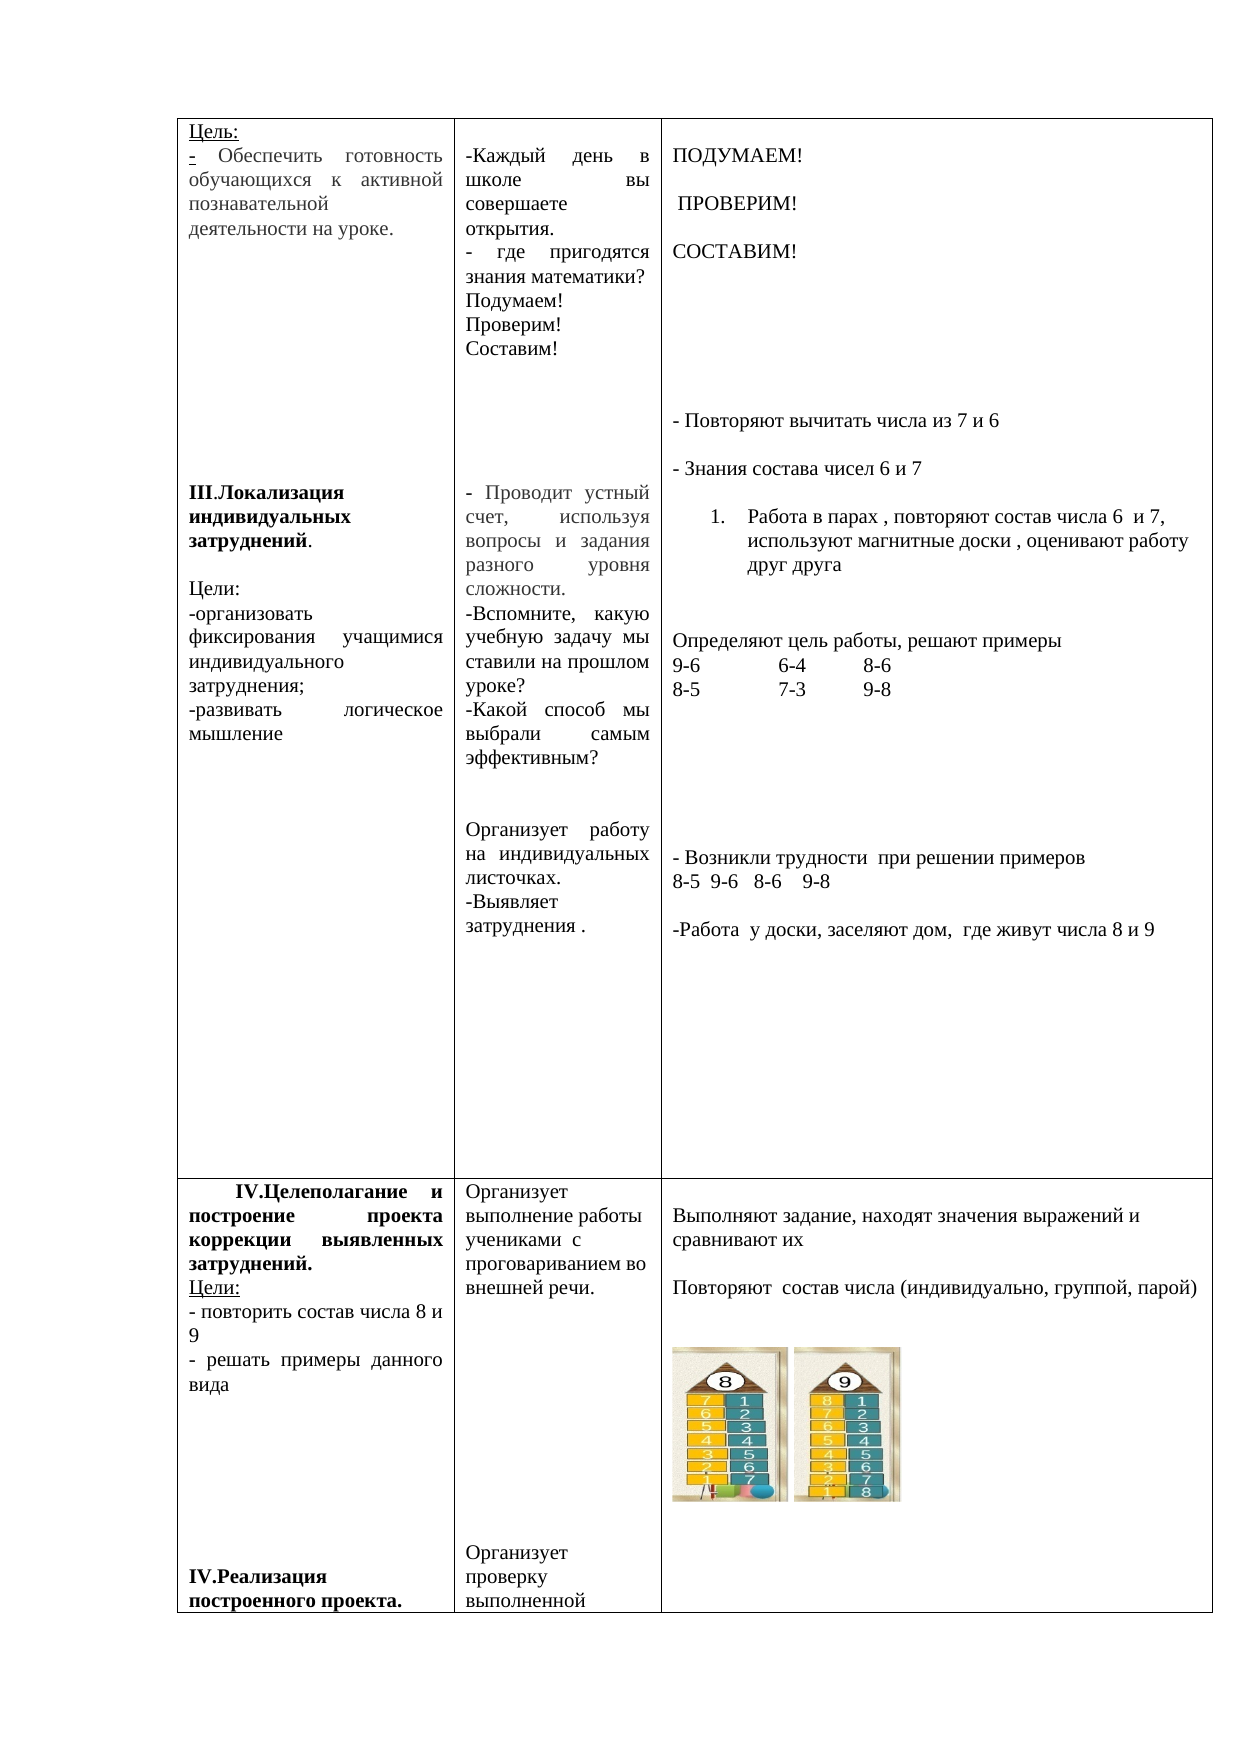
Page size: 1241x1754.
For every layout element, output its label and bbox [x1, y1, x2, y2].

table_cell [662, 119, 1212, 1178]
picture [672, 1347, 789, 1502]
table_cell [178, 119, 454, 1178]
table_cell [178, 1179, 454, 1612]
table_cell [455, 1179, 661, 1612]
picture [794, 1347, 902, 1502]
table_cell [662, 1179, 1212, 1612]
table_cell [455, 119, 661, 1178]
